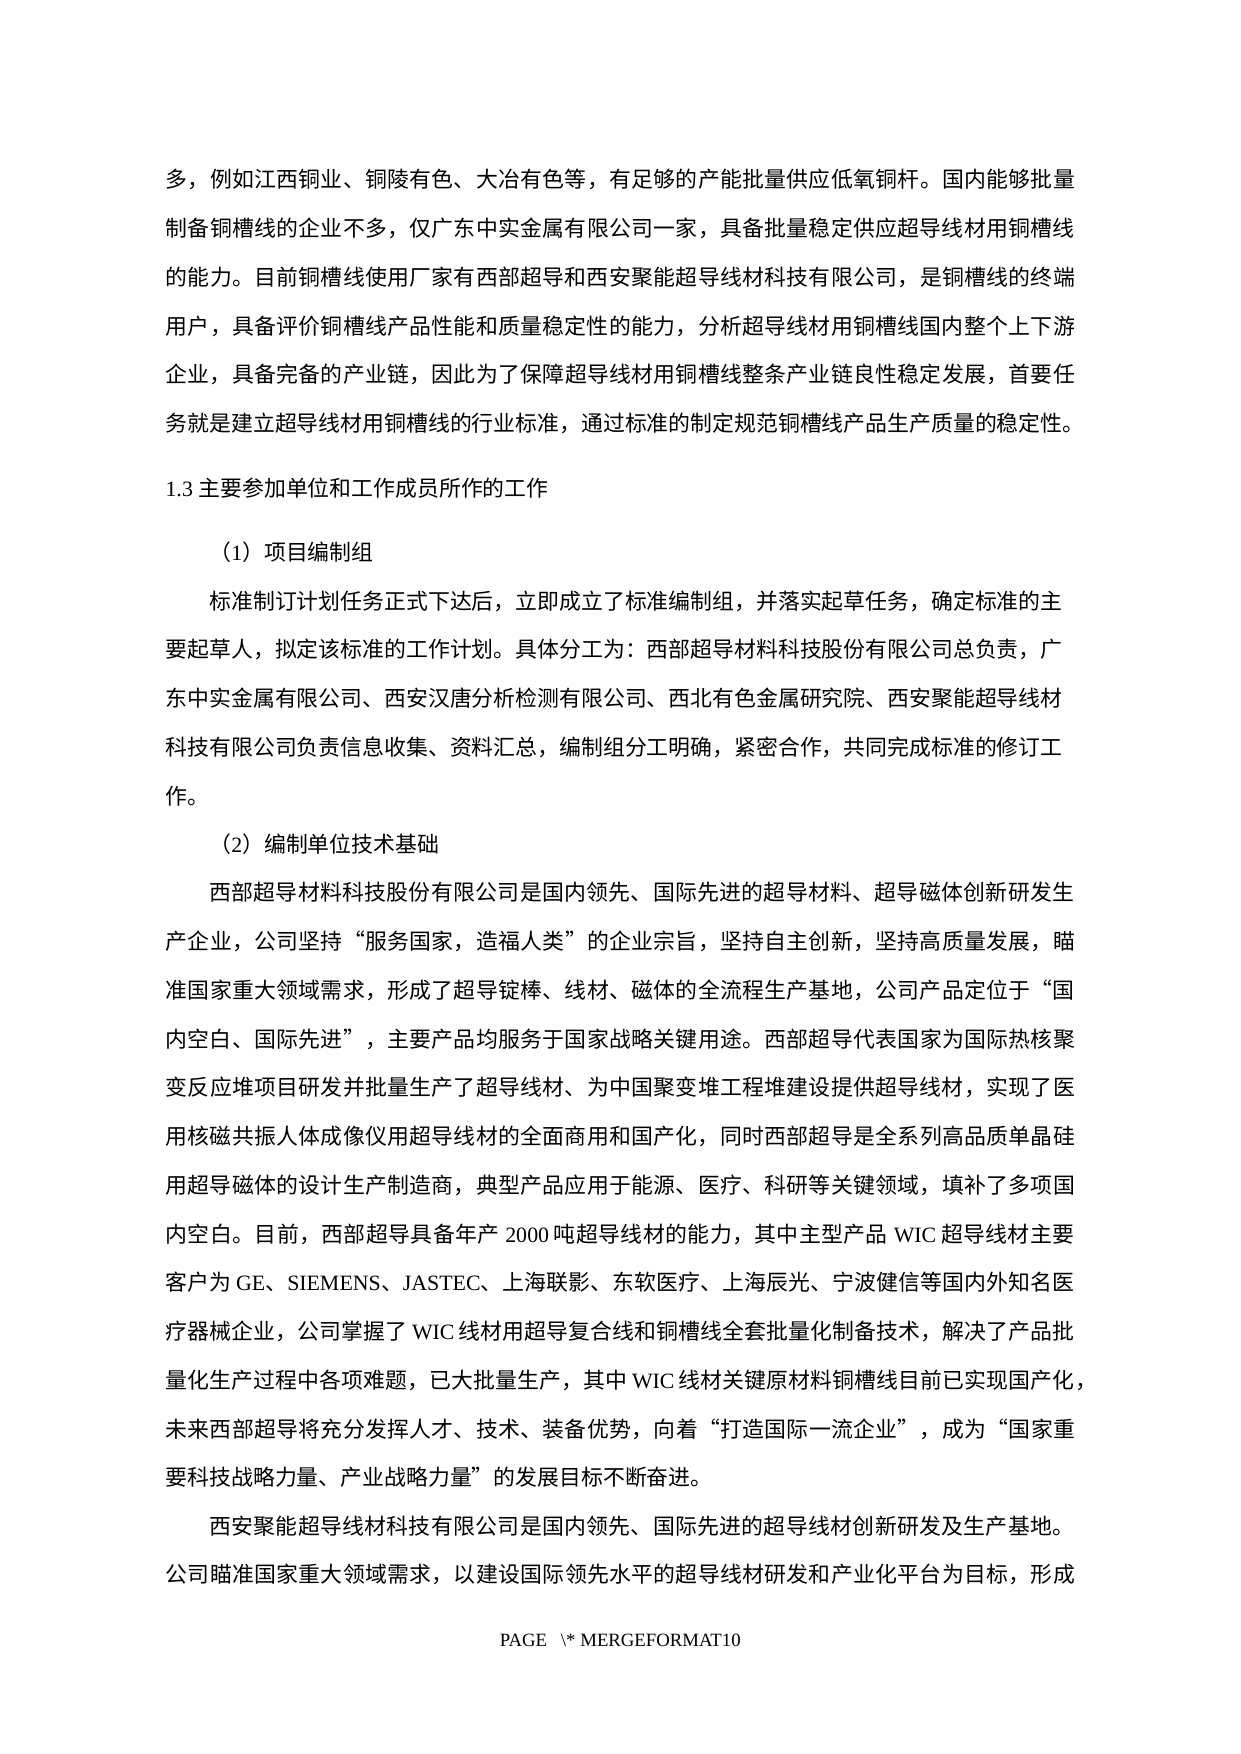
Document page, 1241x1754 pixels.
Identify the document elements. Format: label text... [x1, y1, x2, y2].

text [165, 162, 1075, 438]
text （1）项目编制组 [165, 535, 1075, 567]
text 标准制订计划任务正式下达后，立即成立了标准编制组，并落实起草任务，确定标准的主要起草人，拟定该标准的工作计划。具体分工为：西部超导材料科技股份有限公司总负责，广东中实金属有限公司、西安汉唐分析检测有限公司、西北有色金属研究院、西安聚能超导线材科技有限公司负责信息收集、资料汇总，编制组分工明确，紧密合作，共同完成标准的修订工作。 [165, 583, 1075, 811]
text 西部超导材料科技股份有限公司是国内领先、国际先进的超导材料、超导磁体创新研发生产企业，公司坚持“服务国家，造福人类”的企业宗旨，坚持自主创新，坚持高质量发展，瞄准国家重大领域需求，形成了超导锭棒、线材、磁体的全流程生产基地，公司产品定位于“国内空白、国际先进”，主要产品均服务于国家战略关键用途。西部超导代表国家为国际热核聚变反应堆项目研发并批量生产了超导线材、为中国聚变堆工程堆建设提供超导线材，实现了医用核磁共振人体成像仪用超导线材的全面商用和国产化，同时西部超导是全系列高品质单晶硅用超导磁体的设计生产制造商，典型产品应用于能源、医疗、科研等关键领域，填补了多项国内空白。目前，西部超导具备年产2000吨超导线材的能力，其中主型产品WIC超导线材主要客户为GE、SIEMENS、JASTEC、上海联影、东软医疗、上海辰光、宁波健信等国内外知名医疗器械企业，公司掌握了WIC线材用超导复合线和铜槽线全套批量化制备技术，解决了产品批量化生产过程中各项难题，已大批量生产，其中WIC线材关键原材料铜槽线目前已实现国产化，未来西部超导将充分发挥人才、技术、装备优势，向着“打造国际一流企业”，成为“国家重要科技战略力量、产业战略力量”的发展目标不断奋进。 [165, 875, 1075, 1492]
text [165, 1508, 1075, 1589]
text 1.3 主要参加单位和工作成员所作的工作 [165, 470, 1075, 503]
text （2）编制单位技术基础 [165, 827, 1075, 859]
